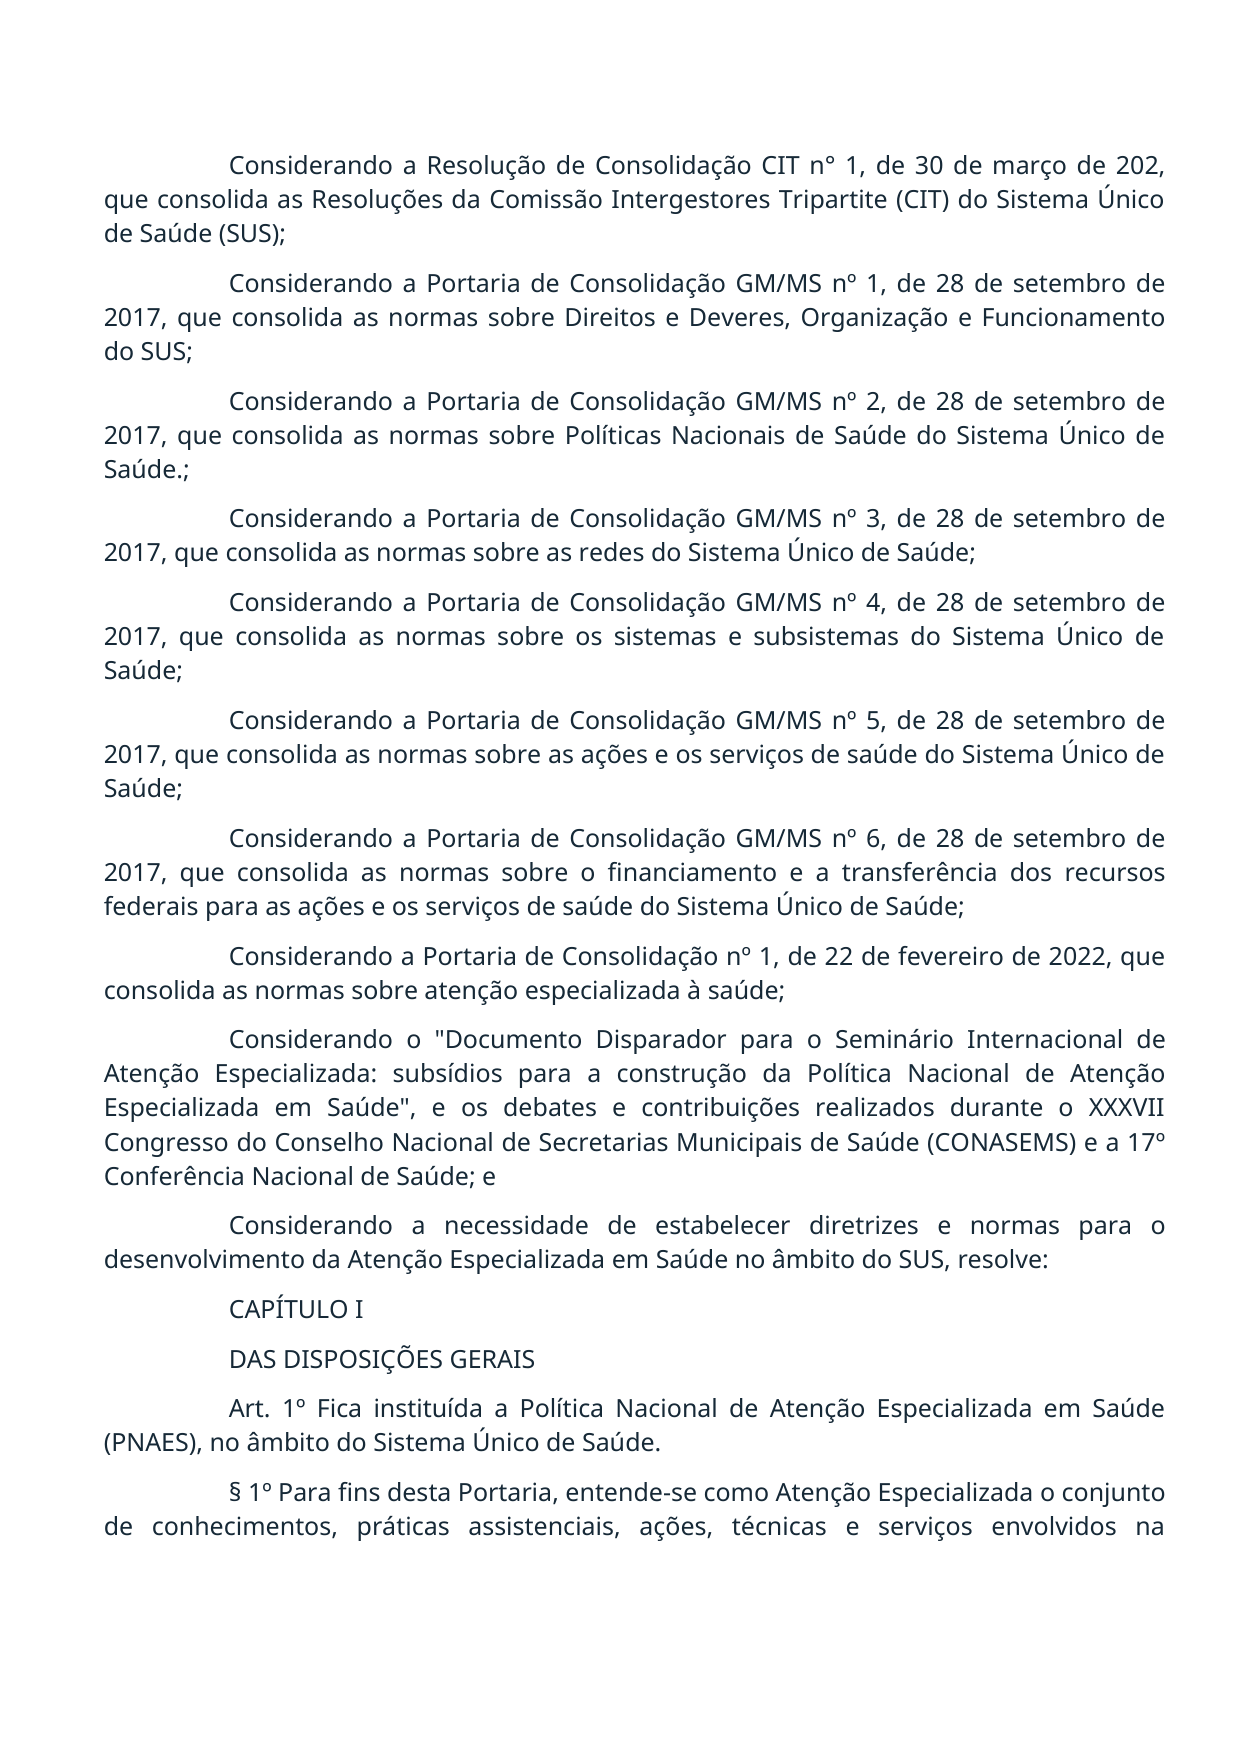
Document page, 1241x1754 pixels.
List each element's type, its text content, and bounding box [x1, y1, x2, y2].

text Considerando a Portaria de Consolidação GM/MS nº 4, de 28 de setembro de 2017, que consolida as normas sobre os sistemas e subsistemas do Sistema Único de Saúde; [103, 585, 1167, 687]
text Considerando a Portaria de Consolidação GM/MS nº 6, de 28 de setembro de 2017, que consolida as normas sobre o financiamento e a transferência dos recursos federais para as ações e os serviços de saúde do Sistema Único de Saúde; [103, 820, 1167, 923]
text Considerando a Portaria de Consolidação GM/MS nº 3, de 28 de setembro de 2017, que consolida as normas sobre as redes do Sistema Único de Saúde; [103, 501, 1167, 569]
text Considerando a Portaria de Consolidação GM/MS nº 2, de 28 de setembro de 2017, que consolida as normas sobre Políticas Nacionais de Saúde do Sistema Único de Saúde.; [103, 383, 1167, 485]
text CAPÍTULO I [103, 1292, 1167, 1326]
text Considerando a Resolução de Consolidação CIT n° 1, de 30 de março de 202, que consolida as Resoluções da Comissão Intergestores Tripartite (CIT) do Sistema Único de Saúde (SUS); [103, 148, 1167, 250]
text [103, 1475, 1167, 1543]
text Considerando a Portaria de Consolidação GM/MS nº 1, de 28 de setembro de 2017, que consolida as normas sobre Direitos e Deveres, Organização e Funcionamento do SUS; [103, 265, 1167, 368]
text Considerando a necessidade de estabelecer diretrizes e normas para o desenvolvimento da Atenção Especializada em Saúde no âmbito do SUS, resolve: [103, 1208, 1167, 1276]
text Considerando a Portaria de Consolidação GM/MS nº 5, de 28 de setembro de 2017, que consolida as normas sobre as ações e os serviços de saúde do Sistema Único de Saúde; [103, 703, 1167, 805]
text Art. 1º Fica instituída a Política Nacional de Atenção Especializada em Saúde (PNAES), no âmbito do Sistema Único de Saúde. [103, 1391, 1167, 1459]
text Considerando o "Documento Disparador para o Seminário Internacional de Atenção Especializada: subsídios para a construção da Política Nacional de Atenção Especializada em Saúde", e os debates e contribuições realizados durante o XXXVII Congresso do Conselho Nacional de Secretarias Municipais de Saúde (CONASEMS) e a 17º Conferência Nacional de Saúde; e [103, 1022, 1167, 1192]
text Considerando a Portaria de Consolidação nº 1, de 22 de fevereiro de 2022, que consolida as normas sobre atenção especializada à saúde; [103, 938, 1167, 1006]
text DAS DISPOSIÇÕES GERAIS [103, 1341, 1167, 1375]
